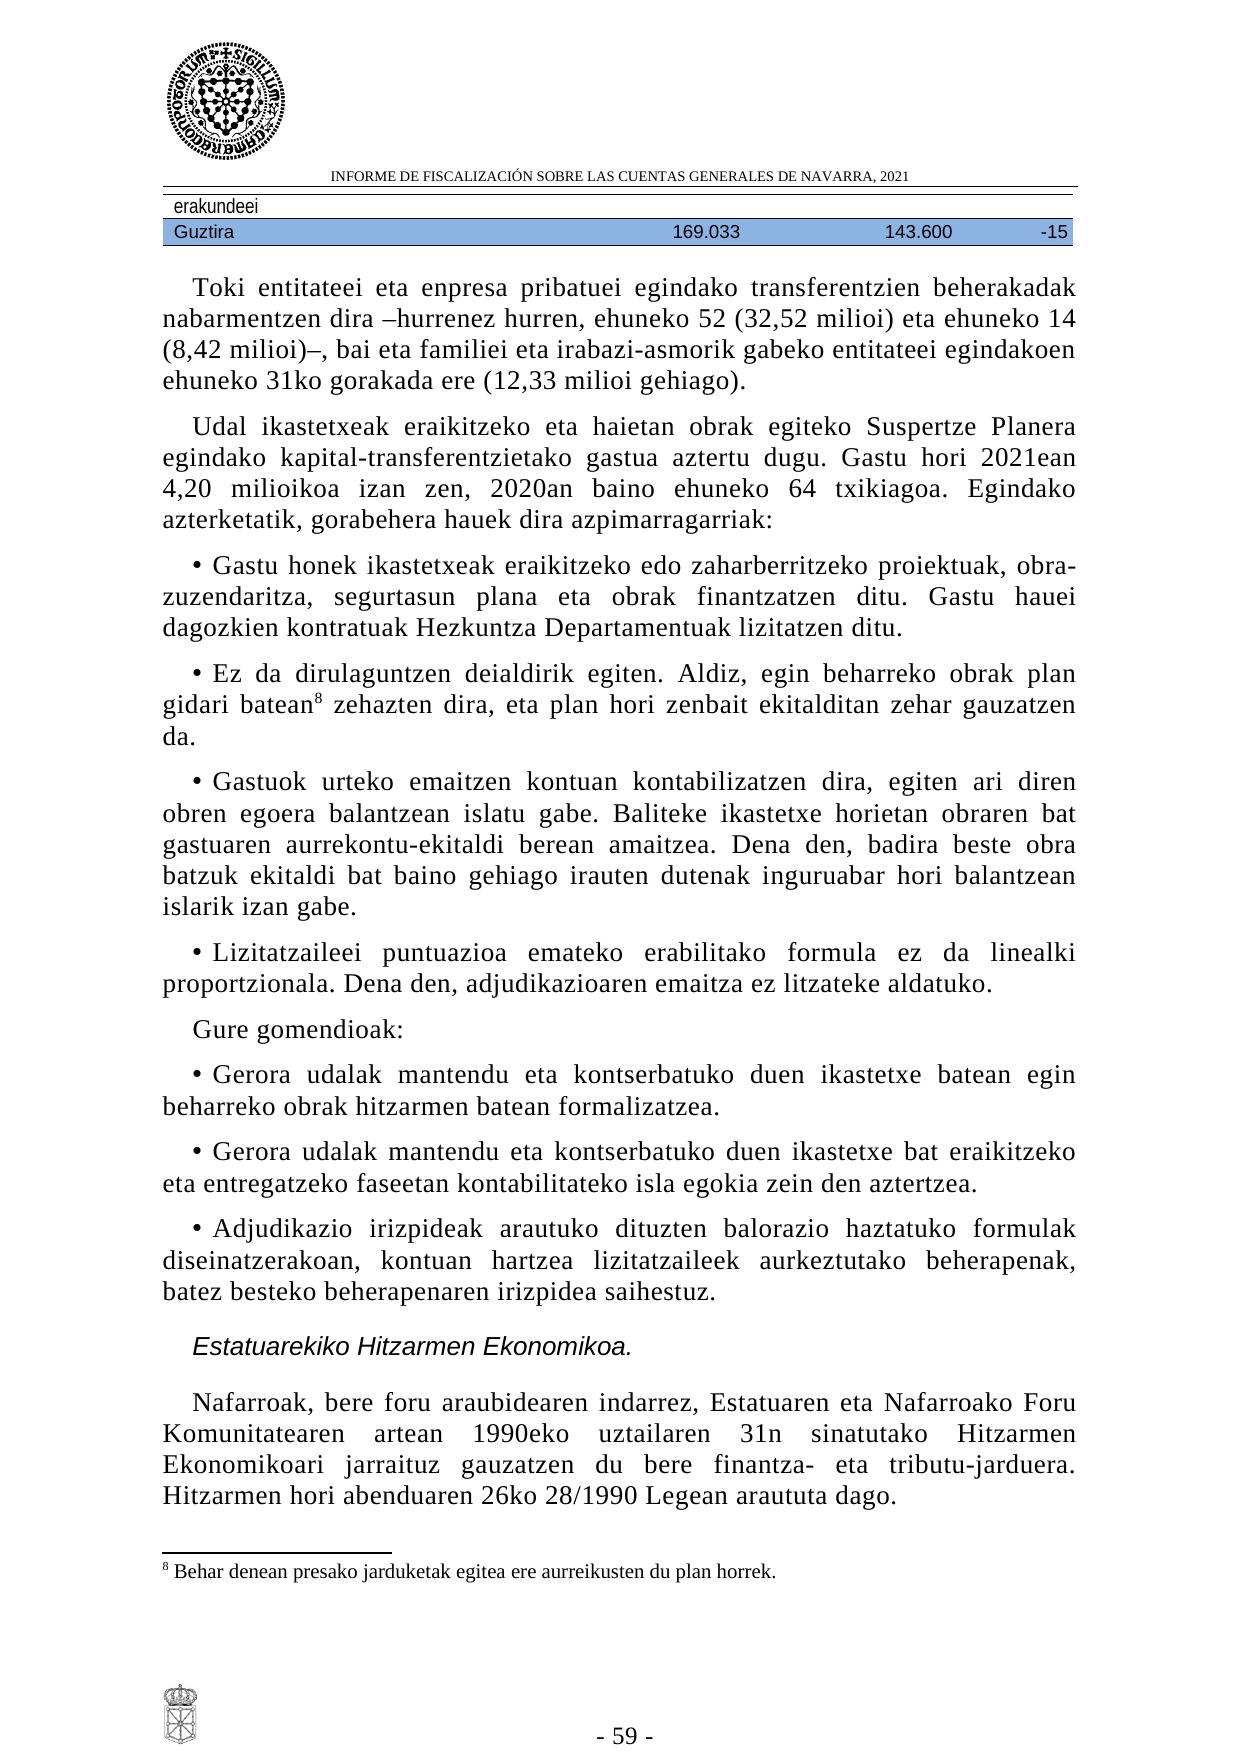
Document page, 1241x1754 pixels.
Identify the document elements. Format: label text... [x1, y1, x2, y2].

text Toki entitateei eta enpresa pribatuei egindako transferentzien beherakadak nabarmentzen dira –hurrenez hurren, ehuneko 52 (32,52 milioi) eta ehuneko 14 (8,42 milioi)–, bai eta familiei eta irabazi-asmorik gabeko entitateei egindakoen ehuneko 31ko gorakada ere (12,33 milioi gehiago). [162, 271, 1078, 395]
text Gure gomendioak: [192, 1013, 1078, 1044]
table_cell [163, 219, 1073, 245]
list Gerora udalak mantendu eta kontserbatuko duen ikastetxe batean egin beharreko obrak hitzarmen batean formalizatzea. [162, 1058, 1078, 1121]
list Gastu honek ikastetxeak eraikitzeko edo zaharberritzeko proiektuak, obra-zuzendaritza, segurtasun plana eta obrak finantzatzen ditu. Gastu hauei dagozkien kontratuak Hezkuntza Departamentuak lizitatzen ditu. [162, 549, 1078, 643]
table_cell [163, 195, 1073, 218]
list Lizitatzaileei puntuazioa emateko erabilitako formula ez da linealki proportzionala. Dena den, adjudikazioaren emaitza ez litzateke aldatuko. [162, 936, 1078, 998]
list Ez da dirulaguntzen deialdirik egiten. Aldiz, egin beharreko obrak plan gidari batean zehazten dira, eta plan hori zenbait ekitalditan zehar gauzatzen da. [162, 657, 1078, 751]
list Adjudikazio irizpideak arautuko dituzten balorazio haztatuko formulak diseinatzerakoan, kontuan hartzea lizitatzaileek aurkeztutako beherapenak, batez besteko beherapenaren irizpidea saihestuz. [162, 1212, 1078, 1306]
picture [162, 38, 289, 164]
text Nafarroak, bere foru araubidearen indarrez, Estatuaren eta Nafarroako Foru Komunitatearen artean 1990eko uztailaren 31n sinatutako Hitzarmen Ekonomikoari jarraituz gauzatzen du bere finantza- eta tributu-jarduera. Hitzarmen hori abenduaren 26ko 28/1990 Legean araututa dago. [162, 1386, 1078, 1511]
text Estatuarekiko Hitzarmen Ekonomikoa. [162, 1331, 1078, 1361]
list Gastuok urteko emaitzen kontuan kontabilizatzen dira, egiten ari diren obren egoera balantzean islatu gabe. Baliteke ikastetxe horietan obraren bat gastuaren aurrekontu-ekitaldi berean amaitzea. Dena den, badira beste obra batzuk ekitaldi bat baino gehiago irauten dutenak inguruabar hori balantzean islarik izan gabe. [162, 765, 1078, 921]
list Gerora udalak mantendu eta kontserbatuko duen ikastetxe bat eraikitzeko eta entregatzeko faseetan kontabilitateko isla egokia zein den aztertzea. [162, 1136, 1078, 1198]
text Udal ikastetxeak eraikitzeko eta haietan obrak egiteko Suspertze Planera egindako kapital-transferentzietako gastua aztertu dugu. Gastu hori 2021ean 4,20 milioikoa izan zen, 2020an baino ehuneko 64 txikiagoa. Egindako azterketatik, gorabehera hauek dira azpimarragarriak: [162, 410, 1078, 534]
picture [162, 1683, 198, 1745]
